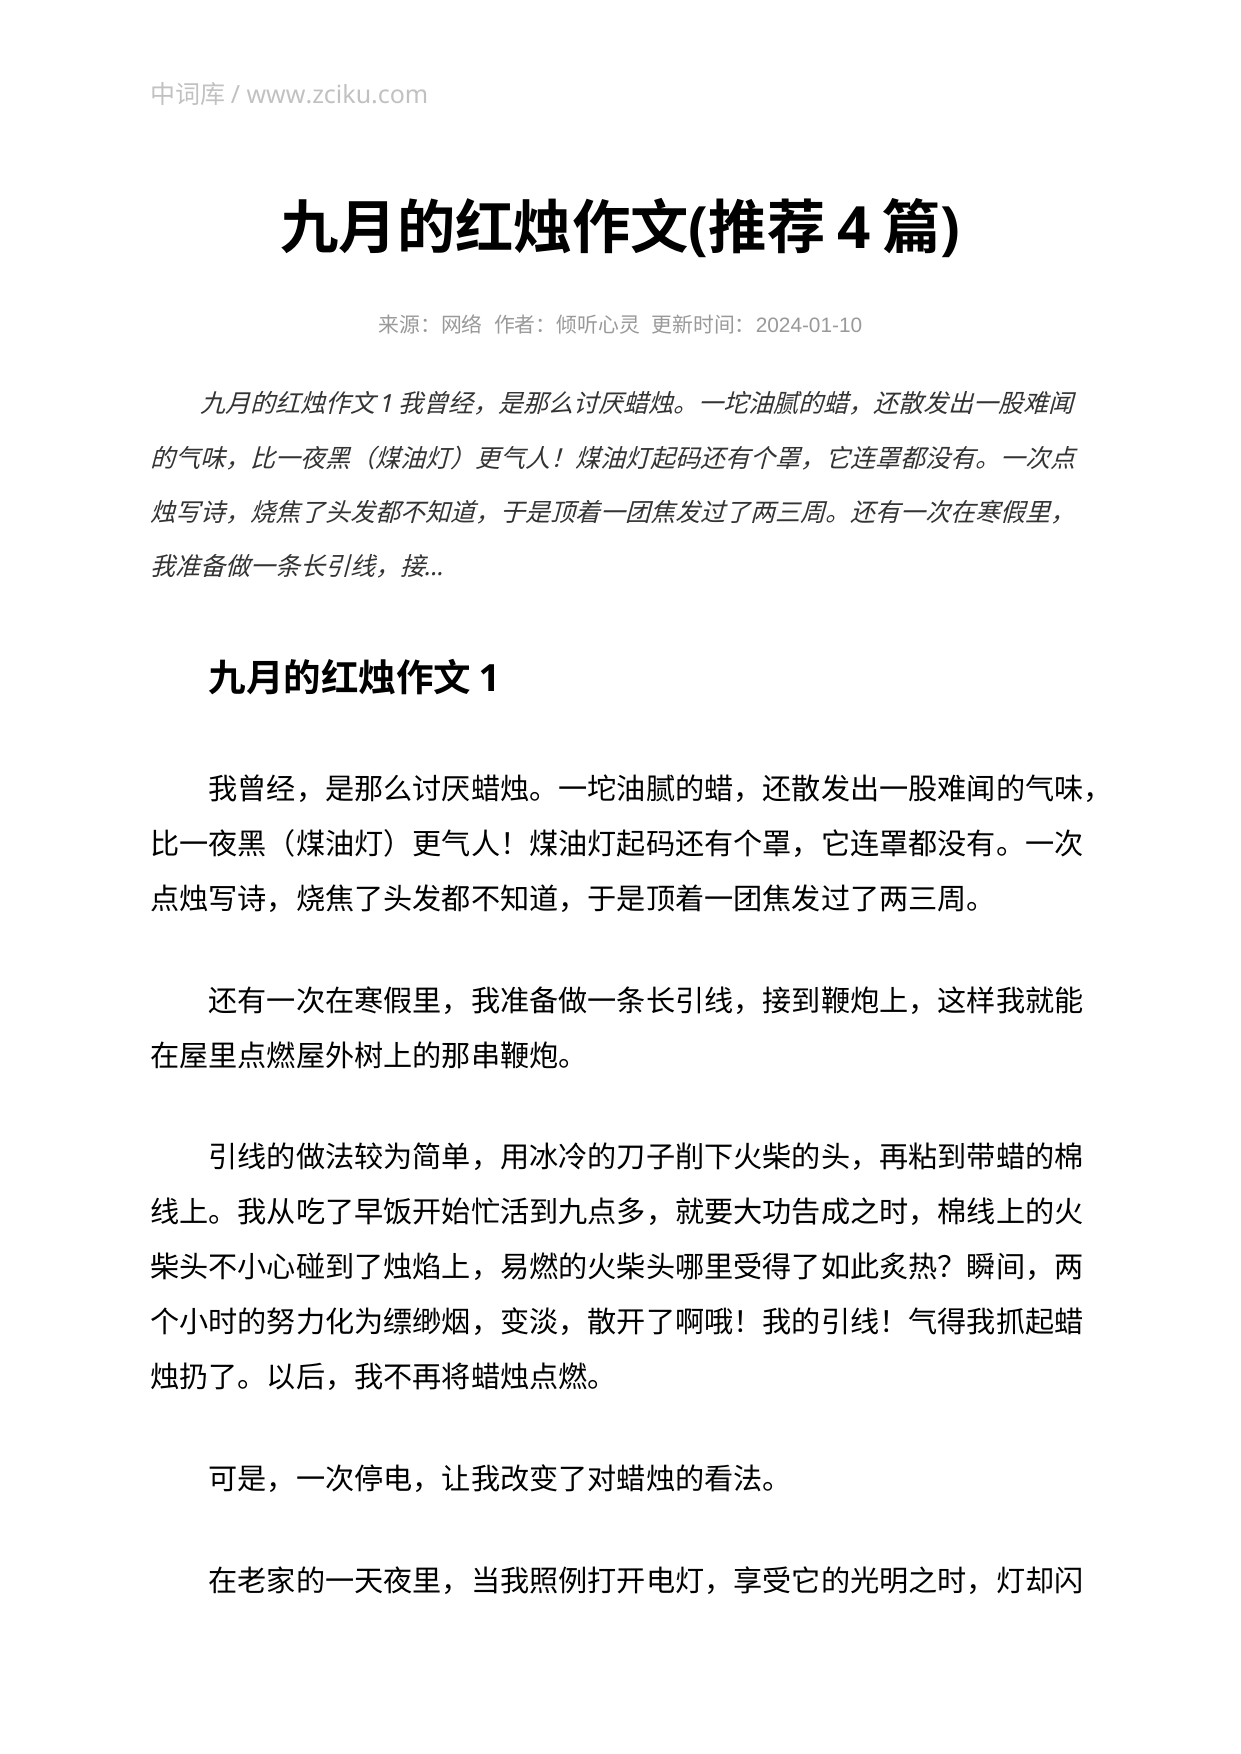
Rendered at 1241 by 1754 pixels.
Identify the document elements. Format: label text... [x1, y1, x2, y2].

text 还有一次在寒假里，我准备做一条长引线，接到鞭炮上，这样我就能在屋里点燃屋外树上的那串鞭炮。 [150, 977, 1090, 1074]
text 九月的红烛作文1 [150, 648, 1090, 703]
text 九月的红烛作文1我曾经，是那么讨厌蜡烛。一坨油腻的蜡，还散发出一股难闻的气味，比一夜黑（煤油灯）更气人！煤油灯起码还有个罩，它连罩都没有。一次点烛写诗，烧焦了头发都不知道，于是顶着一团焦发过了两三周。还有一次在寒假里，我准备做一条长引线，接... [150, 384, 1090, 583]
subtitle 九月的红烛作文(推荐4篇) [150, 181, 1090, 266]
text 可是，一次停电，让我改变了对蜡烛的看法。 [150, 1455, 1090, 1498]
text 来源：网络 作者：倾听心灵 更新时间：2024-01-10 [150, 313, 1090, 337]
text 引线的做法较为简单，用冰冷的刀子削下火柴的头，再粘到带蜡的棉线上。我从吃了早饭开始忙活到九点多，就要大功告成之时，棉线上的火柴头不小心碰到了烛焰上，易燃的火柴头哪里受得了如此炙热？瞬间，两个小时的努力化为缥缈烟，变淡，散开了啊哦！我的引线！气得我抓起蜡烛扔了。以后，我不再将蜡烛点燃。 [150, 1134, 1090, 1396]
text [150, 1557, 1090, 1599]
text 我曾经，是那么讨厌蜡烛。一坨油腻的蜡，还散发出一股难闻的气味，比一夜黑（煤油灯）更气人！煤油灯起码还有个罩，它连罩都没有。一次点烛写诗，烧焦了头发都不知道，于是顶着一团焦发过了两三周。 [150, 766, 1090, 918]
